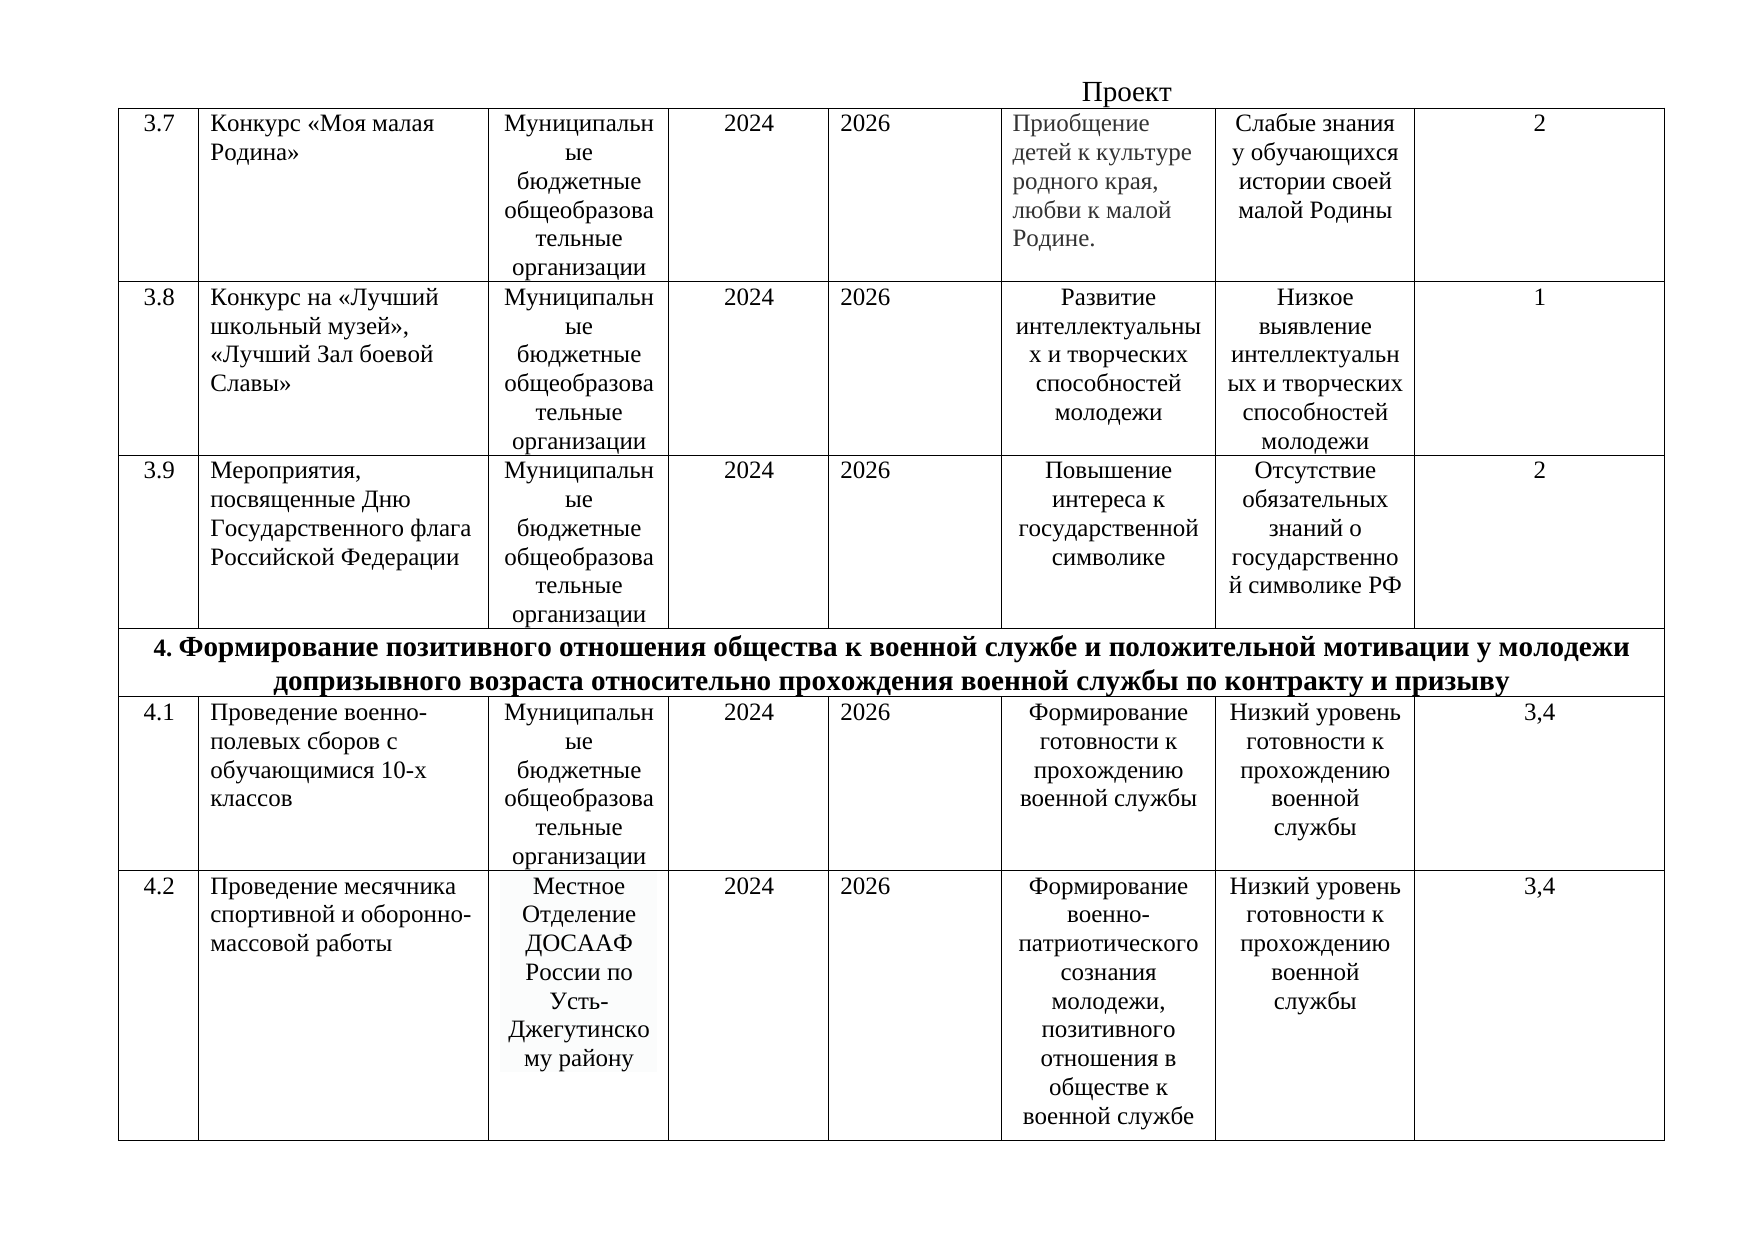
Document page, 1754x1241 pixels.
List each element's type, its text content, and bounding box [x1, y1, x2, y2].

table_cell Муниципальные бюджетные общеобразовательные организации [489, 697, 668, 870]
table_cell 2024 [669, 697, 828, 870]
table_cell Слабые знания у обучающихся истории своей малой Родины [1216, 109, 1414, 281]
table_cell 3.8 [119, 282, 198, 454]
table_cell 2026 [829, 871, 1001, 1140]
table_cell 2026 [829, 456, 1001, 628]
table_cell 3.7 [119, 109, 198, 281]
table_cell Формирование готовности к прохождению военной службы [1002, 697, 1215, 870]
table_cell 2 [1415, 456, 1664, 628]
table_cell Развитие интеллектуальных и творческих способностей молодежи [1002, 282, 1215, 454]
table_cell Конкурс «Моя малая Родина» [199, 109, 488, 281]
table_cell 3,4 [1415, 871, 1664, 1140]
table_cell Проведение военно-полевых сборов с обучающимися 10-х классов [199, 697, 488, 870]
table_cell Конкурс на «Лучший школьный музей», «Лучший Зал боевой Славы» [199, 282, 488, 454]
table_cell Мероприятия, посвященные Дню Государственного флага Российской Федерации [199, 456, 488, 628]
table_cell 1 [1415, 282, 1664, 454]
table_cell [489, 109, 668, 281]
table_cell Муниципальные бюджетные общеобразовательные организации [489, 456, 668, 628]
table_cell 2026 [829, 109, 1001, 281]
table_cell Приобщение детей к культуре родного края, любви к малой Родине. [1002, 109, 1215, 281]
table_cell Низкое выявление интеллектуальных и творческих способностей молодежи [1216, 282, 1414, 454]
table_cell 2024 [669, 871, 828, 1140]
table_cell Низкий уровень готовности к прохождению военной службы [1216, 697, 1414, 870]
table_cell Формирование военно-патриотического сознания молодежи, позитивного отношения в обществе к военной службе [1002, 871, 1215, 1140]
table_cell 2024 [669, 456, 828, 628]
table_cell 2 [1415, 109, 1664, 281]
table_cell Местное Отделение ДОСААФ России по Усть-Джегутинскому району [489, 871, 668, 1140]
table_cell Низкий уровень готовности к прохождению военной службы [1216, 871, 1414, 1140]
table_cell 2024 [669, 282, 828, 454]
table_cell 4.1 [119, 697, 198, 870]
table_cell 3.9 [119, 456, 198, 628]
table_cell Отсутствие обязательных знаний о государственной символике РФ [1216, 456, 1414, 628]
table_cell 2026 [829, 282, 1001, 454]
table_cell 4. Формирование позитивного отношения общества к военной службе и положительной мотивации у молодежи допризывного возраста относительно прохождения военной службы по контракту и призыву [119, 629, 1664, 696]
table_cell 2026 [829, 697, 1001, 870]
table_cell Проведение месячника спортивной и оборонно-массовой работы [199, 871, 488, 1140]
table_cell 3,4 [1415, 697, 1664, 870]
table_cell 2024 [669, 109, 828, 281]
table_cell Повышение интереса к государственной символике [1002, 456, 1215, 628]
table_cell 4.2 [119, 871, 198, 1140]
table_cell Муниципальные бюджетные общеобразовательные организации [489, 282, 668, 454]
